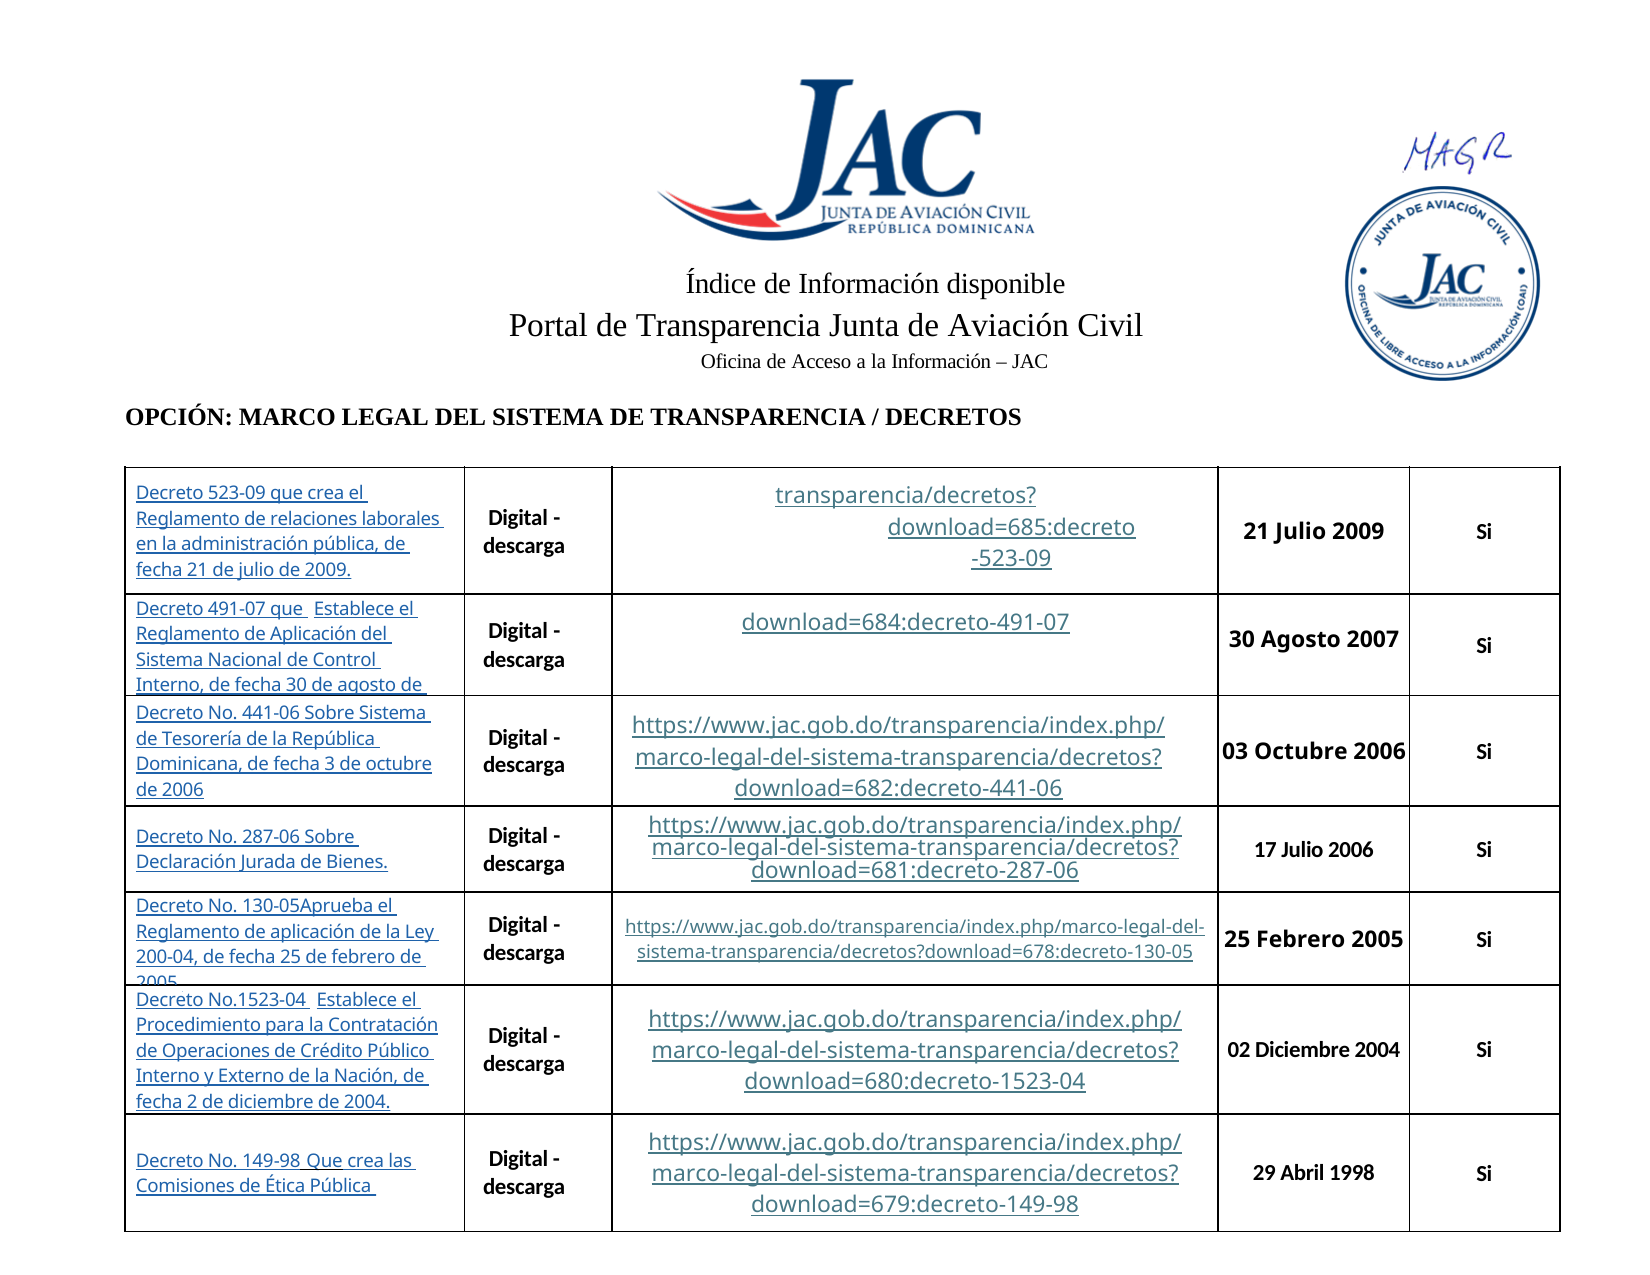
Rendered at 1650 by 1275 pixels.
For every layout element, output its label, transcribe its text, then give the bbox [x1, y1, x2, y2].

text Índice de Información disponible [477, 266, 1174, 299]
table_cell Decreto No. 441-06 Sobre Sistema de Tesorería de la República Dominicana, de fecha 3 de octubre de 2006 [126, 696, 464, 805]
table_cell https://www.jac.gob.do/transparencia/index.php/marco-legal-del-sistema-transparencia/decretos?download=685:decreto-523-09 [613, 468, 1217, 593]
table_cell Decreto No.1523-04 Establece el Procedimiento para la Contratación de Operaciones de Crédito Público Interno y Externo de la Nación, de fecha 2 de diciembre de 2004. [126, 986, 464, 1113]
table_cell Decreto 523-09 que crea el Reglamento de relaciones laborales en la administración pública, de fecha 21 de julio de 2009. [126, 468, 464, 593]
table_cell Si [1410, 696, 1559, 805]
table_cell Digital - descarga [465, 807, 611, 891]
table_cell https://www.jac.gob.do/transparencia/index.php/marco-legal-del-sistema-transparencia/decretos?download=680:decreto-1523-04 [613, 986, 1217, 1113]
table_cell https://www.jac.gob.do/transparencia/index.php/marco-legal-del-sistema-transparencia/decretos?download=684:decreto-491-07 [613, 595, 1217, 694]
table_cell Si [1410, 807, 1559, 891]
table_cell Si [1410, 595, 1559, 694]
text Portal de Transparencia Junta de Aviación Civil [478, 300, 1174, 346]
picture [650, 72, 1050, 249]
table_cell https://www.jac.gob.do/transparencia/index.php/marco-legal-del-sistema-transparencia/decretos?download=679:decreto-149-98 [613, 1115, 1217, 1231]
table_header OPCIÓN: MARCO LEGAL DEL SISTEMA DE TRANSPARENCIA / DECRETOS [125, 402, 1560, 466]
table_cell 25 Febrero 2005 [1219, 893, 1409, 984]
picture [1343, 186, 1542, 382]
table_cell Digital - descarga [465, 1115, 611, 1231]
picture [1401, 129, 1516, 176]
table_cell Digital - descarga [465, 468, 611, 593]
table_cell Decreto No. 149-98 Que crea las Comisiones de Ética Pública [126, 1115, 464, 1231]
table_cell 21 Julio 2009 [1219, 468, 1409, 593]
table_cell 30 Agosto 2007 [1219, 595, 1409, 694]
table_cell https://www.jac.gob.do/transparencia/index.php/marco-legal-del-sistema-transparencia/decretos?download=681:decreto-287-06 [613, 807, 1217, 891]
table_cell 29 Abril 1998 [1219, 1115, 1409, 1231]
table_cell Decreto No. 287-06 Sobre Declaración Jurada de Bienes. [126, 807, 464, 891]
table_cell Si [1410, 893, 1559, 984]
table_cell Si [1410, 986, 1559, 1113]
table_cell 03 Octubre 2006 [1219, 696, 1409, 805]
table_cell https://www.jac.gob.do/transparencia/index.php/marco-legal-del-sistema-transparencia/decretos?download=682:decreto-441-06 [613, 696, 1217, 805]
table_cell 02 Diciembre 2004 [1219, 986, 1409, 1113]
table_cell 17 Julio 2006 [1219, 807, 1409, 891]
table_cell Si [1410, 468, 1559, 593]
table_cell Digital - descarga [465, 696, 611, 805]
table_cell Decreto 491-07 que Establece el Reglamento de Aplicación del Sistema Nacional de Control Interno, de fecha 30 de agosto de 2007. [126, 595, 464, 694]
table_cell Si [1410, 1115, 1559, 1231]
table_cell Digital - descarga [465, 893, 611, 984]
table_cell Digital - descarga [465, 986, 611, 1113]
table_cell Digital - descarga [465, 595, 611, 694]
text Oficina de Acceso a la Información – JAC [477, 346, 1174, 374]
table_cell https://www.jac.gob.do/transparencia/index.php/marco-legal-del-sistema-transparencia/decretos?download=678:decreto-130-05 [613, 893, 1217, 984]
table_cell Decreto No. 130-05Aprueba el Reglamento de aplicación de la Ley 200-04, de fecha 25 de febrero de 2005. [126, 893, 464, 984]
